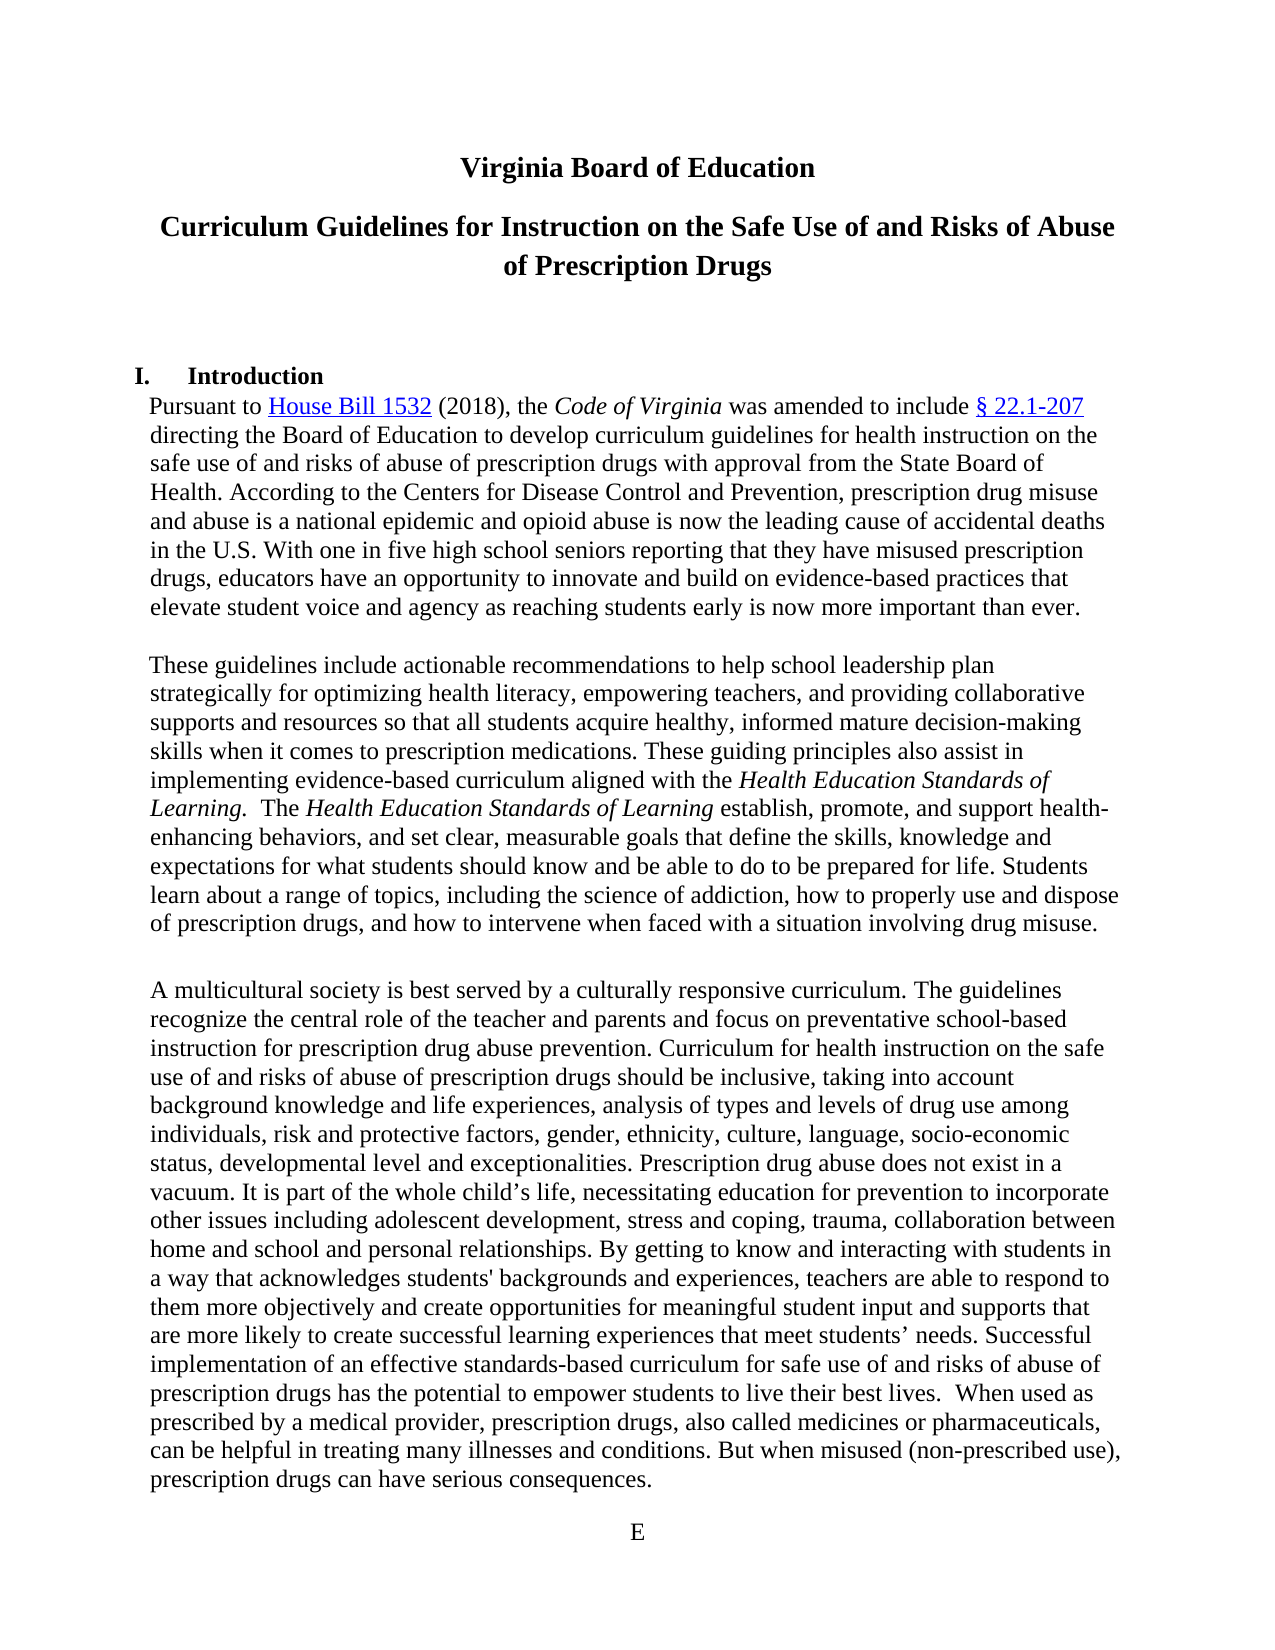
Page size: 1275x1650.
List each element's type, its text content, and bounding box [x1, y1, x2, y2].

text Virginia Board of Education [150, 150, 1125, 183]
text Curriculum Guidelines for Instruction on the Safe Use of and Risks of Abuse of Prescription Drugs [150, 209, 1125, 281]
text These guidelines include actionable recommendations to help school leadership plan strategically for optimizing health literacy, empowering teachers, and providing collaborative supports and resources so that all students acquire healthy, informed mature decision-making skills when it comes to prescription medications. These guiding principles also assist in implementing evidence-based curriculum aligned with the Health Education Standards of Learning. The Health Education Standards of Learning establish, promote, and support health-enhancing behaviors, and set clear, measurable goals that define the skills, knowledge and expectations for what students should know and be able to do to be prepared for life. Students learn about a range of topics, including the science of addiction, how to properly use and dispose of prescription drugs, and how to intervene when faced with a situation involving drug misuse. [148, 650, 1122, 937]
text A multicultural society is best served by a culturally responsive curriculum. The guidelines recognize the central role of the teacher and parents and focus on preventative school-based instruction for prescription drug abuse prevention. Curriculum for health instruction on the safe use of and risks of abuse of prescription drugs should be inclusive, taking into account background knowledge and life experiences, analysis of types and levels of drug use among individuals, risk and protective factors, gender, ethnicity, culture, language, socio-economic status, developmental level and exceptionalities. Prescription drug abuse does not exist in a vacuum. It is part of the whole child’s life, necessitating education for prevention to incorporate other issues including adolescent development, stress and coping, trauma, collaboration between home and school and personal relationships. By getting to know and interacting with students in a way that acknowledges students' backgrounds and experiences, teachers are able to respond to them more objectively and create opportunities for meaningful student input and supports that are more likely to create successful learning experiences that meet students’ needs. Successful implementation of an effective standards-based curriculum for safe use of and risks of abuse of prescription drugs has the potential to empower students to live their best lives. When used as prescribed by a medical provider, prescription drugs, also called medicines or pharmaceuticals, can be helpful in treating many illnesses and conditions. But when misused (non-prescribed use), prescription drugs can have serious consequences. [150, 976, 1125, 1493]
text Pursuant to House Bill 1532 (2018), the Code of Virginia was amended to include § 22.1-207 directing the Board of Education to develop curriculum guidelines for health instruction on the safe use of and risks of abuse of prescription drugs with approval from the State Board of Health. According to the Centers for Disease Control and Prevention, prescription drug misuse and abuse is a national epidemic and opioid abuse is now the leading cause of accidental deaths in the U.S. With one in five high school seniors reporting that they have misused prescription drugs, educators have an opportunity to innovate and build on evidence-based practices that elevate student voice and agency as reaching students early is now more important than ever. [148, 391, 1122, 621]
list Introduction [150, 361, 1125, 390]
